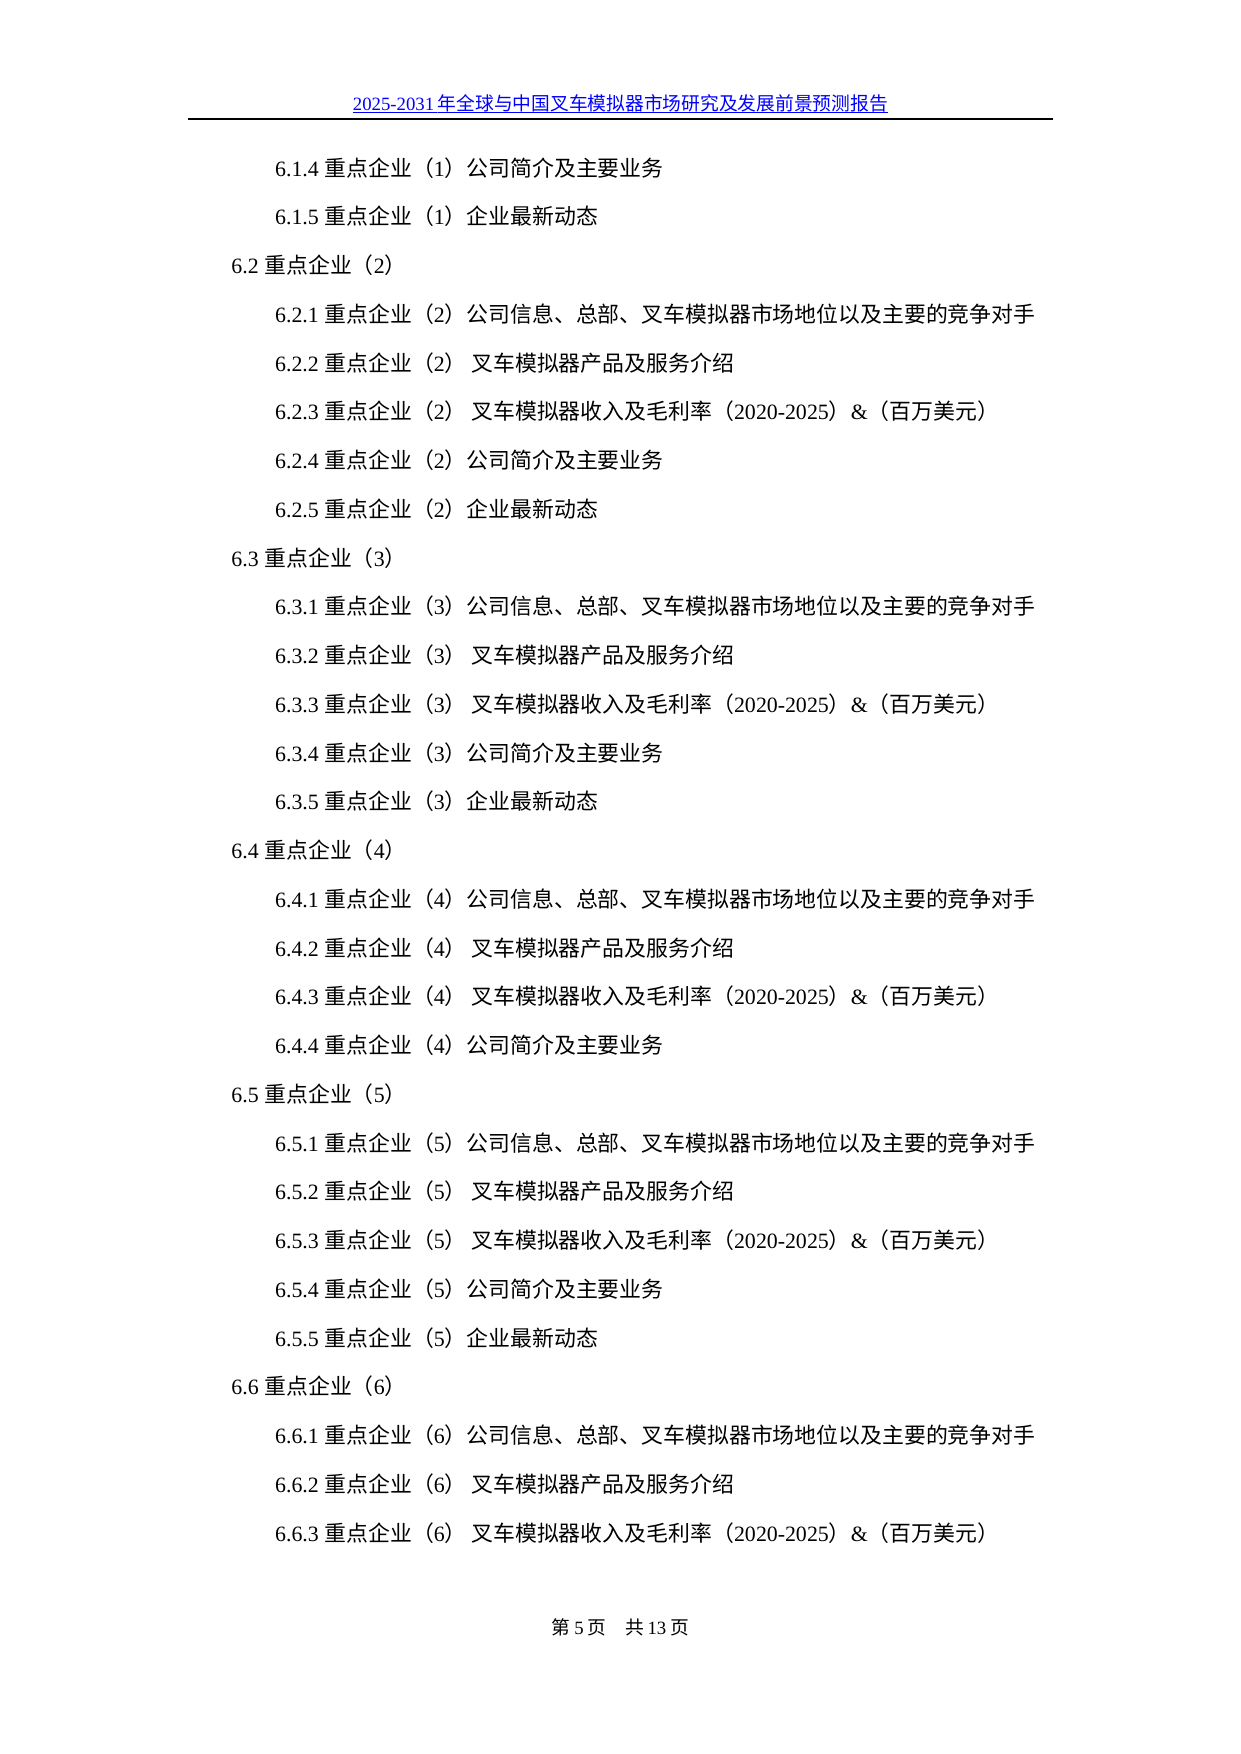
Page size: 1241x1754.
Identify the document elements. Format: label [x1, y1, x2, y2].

text [187, 150, 1053, 1548]
